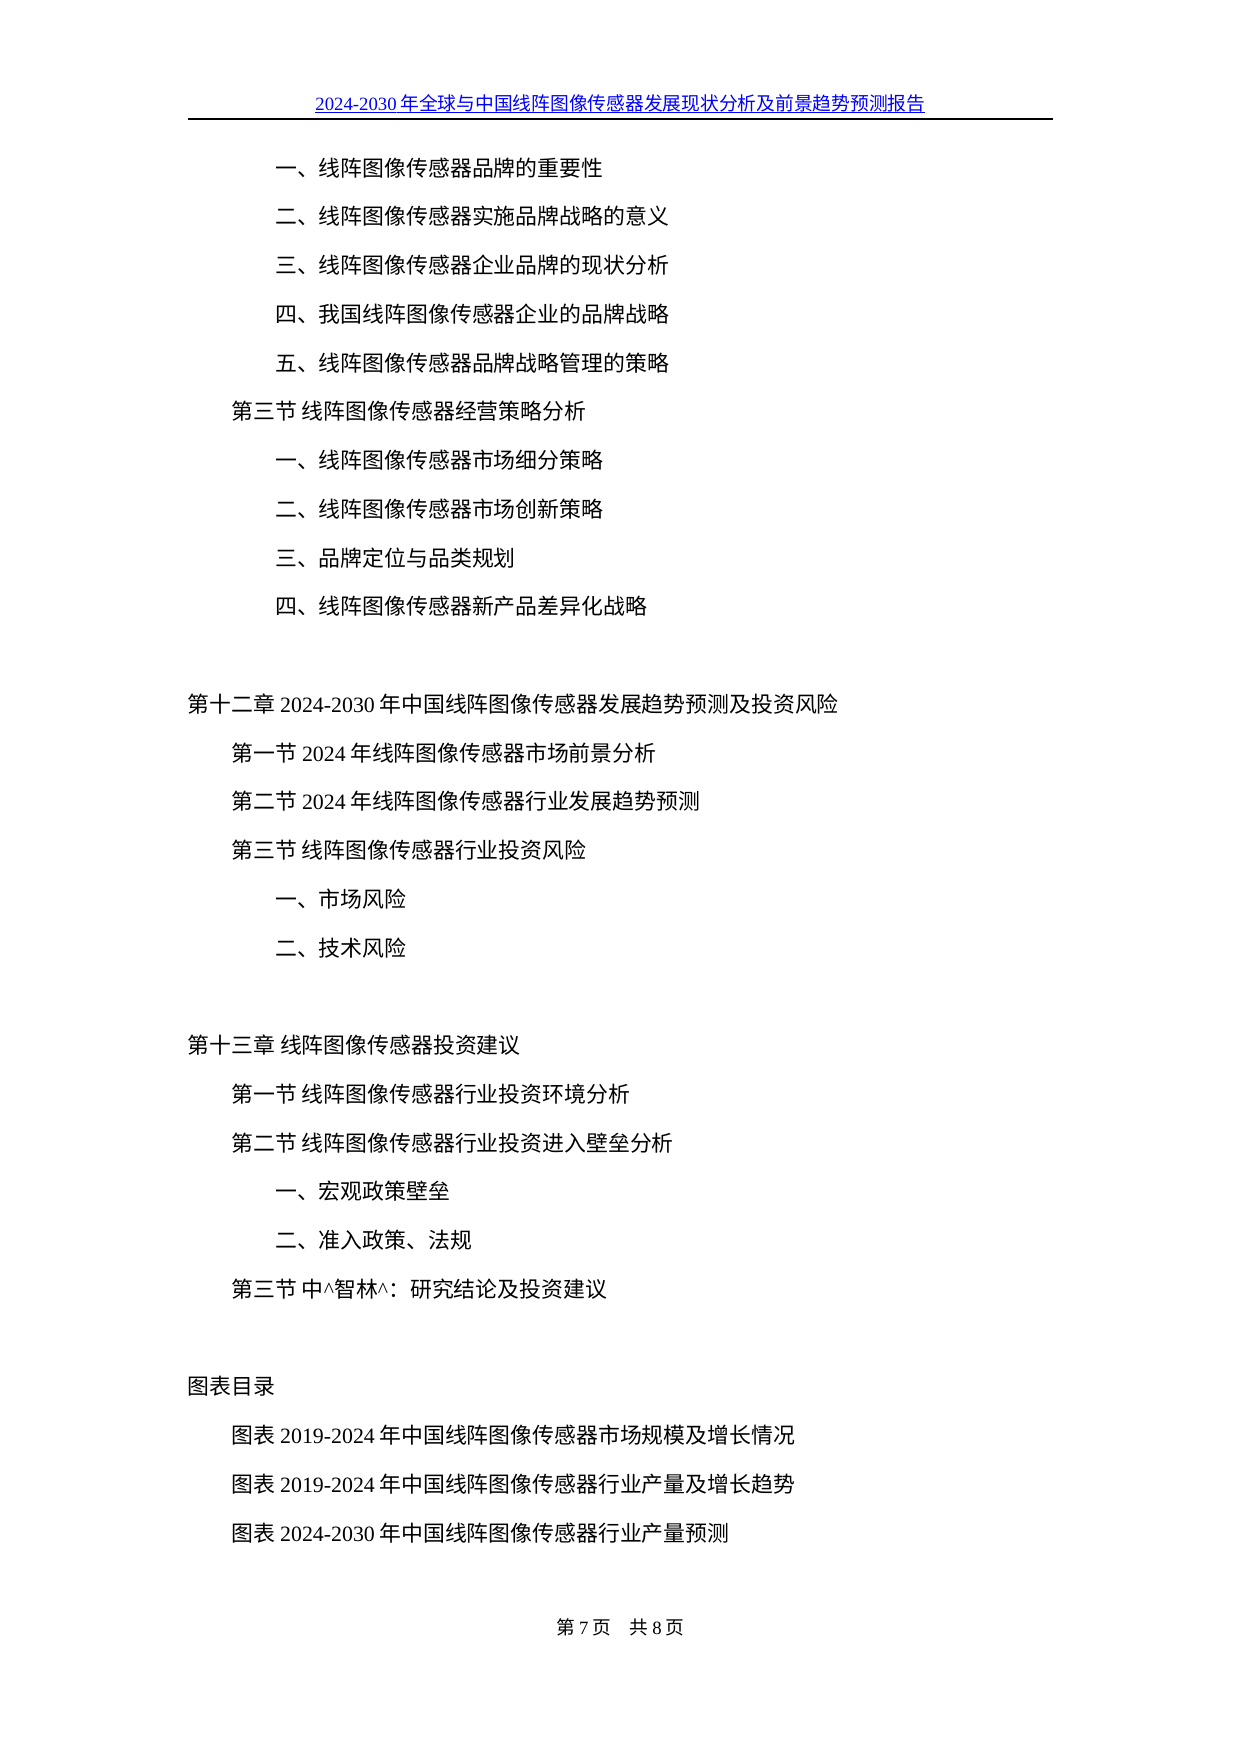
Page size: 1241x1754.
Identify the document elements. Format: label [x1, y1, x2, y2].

text [187, 150, 1053, 1548]
